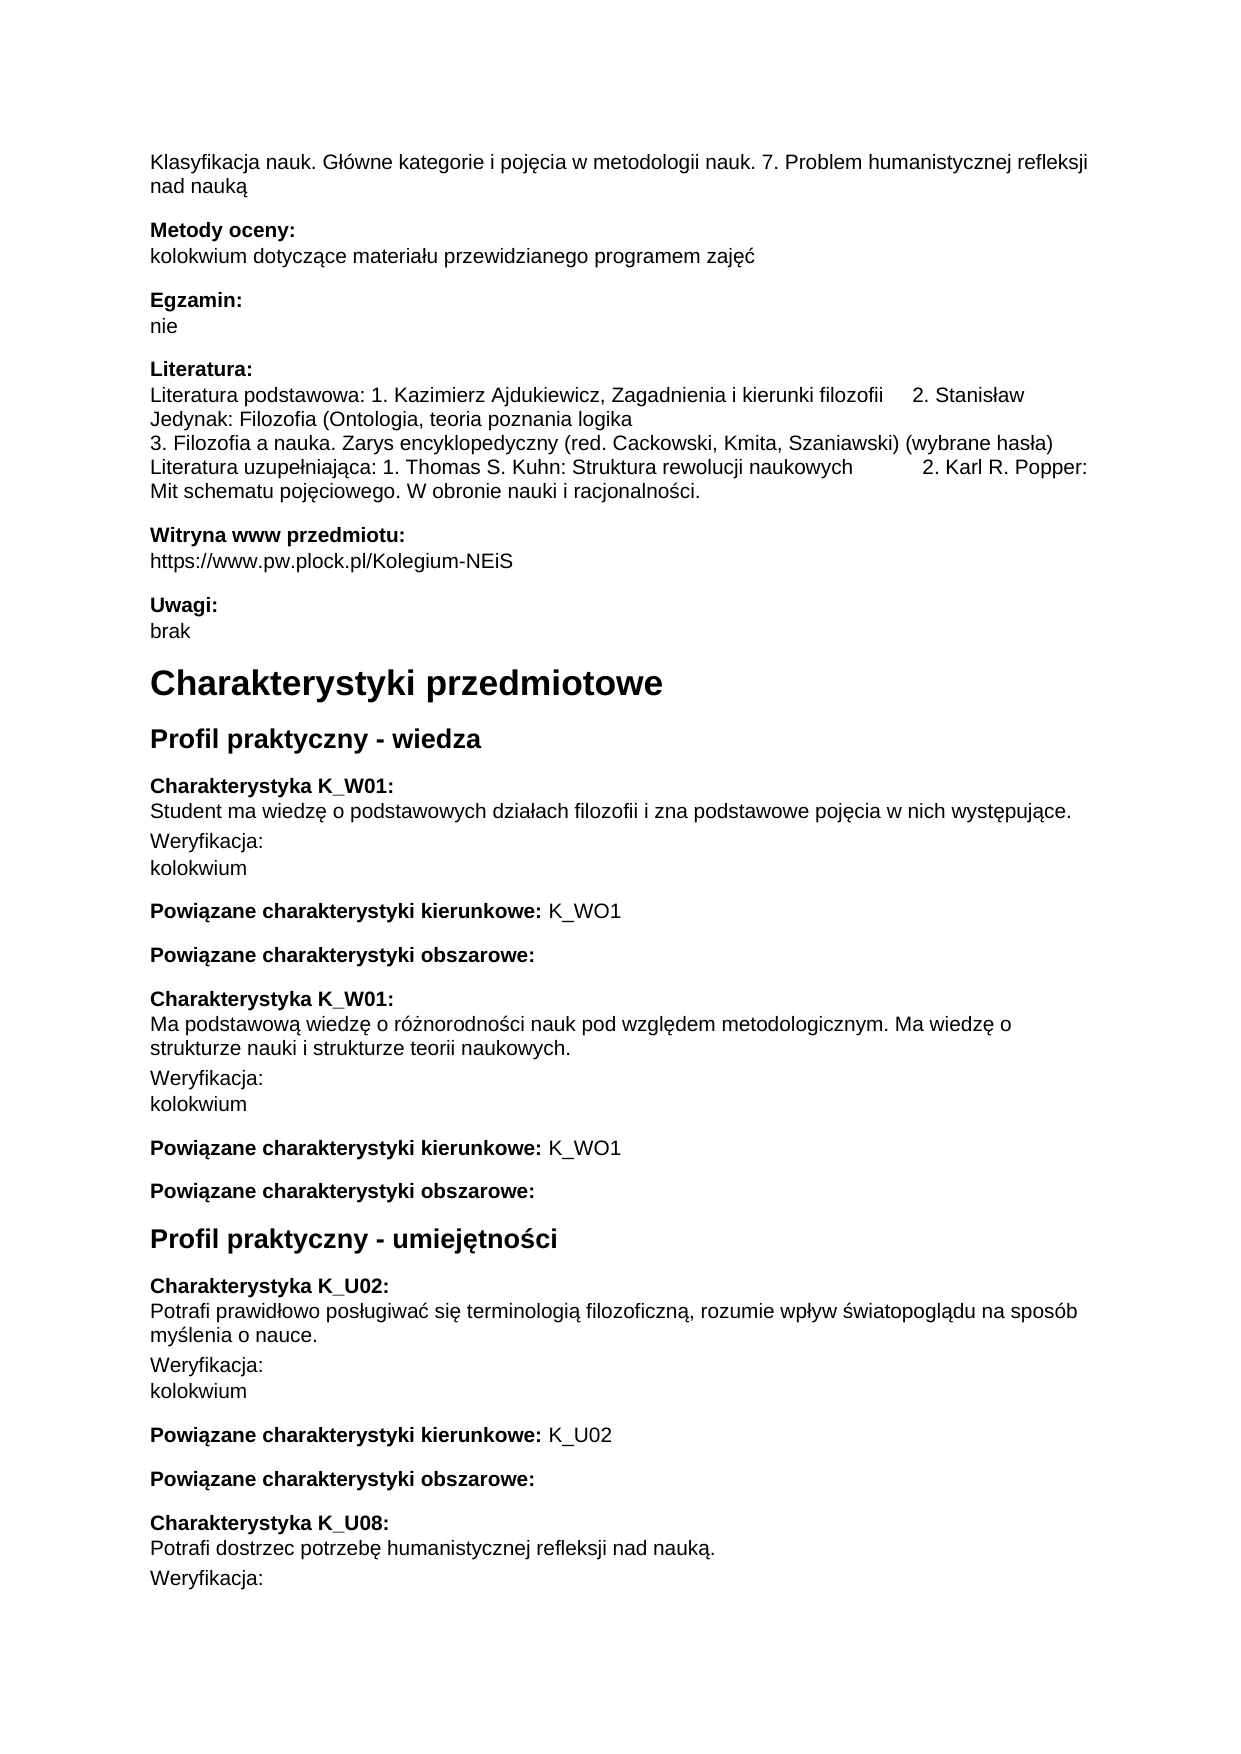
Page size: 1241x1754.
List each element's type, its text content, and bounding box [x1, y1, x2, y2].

text Literatura podstawowa: 1. Kazimierz Ajdukiewicz, Zagadnienia i kierunki filozofii 2. Stanisław Jedynak: Filozofia (Ontologia, teoria poznania logika 3. Filozofia a nauka. Zarys encyklopedyczny (red. Cackowski, Kmita, Szaniawski) (wybrane hasła) Literatura uzupełniająca: 1. Thomas S. Kuhn: Struktura rewolucji naukowych 2. Karl R. Popper: Mit schematu pojęciowego. W obronie nauki i racjonalności. [150, 383, 1090, 503]
text kolokwium [150, 1379, 1090, 1403]
text Weryfikacja: [150, 1066, 1090, 1090]
text Powiązane charakterystyki obszarowe: [150, 1179, 1090, 1203]
text Uwagi: [150, 593, 1090, 617]
text Witryna www przedmiotu: [150, 523, 1090, 547]
text Charakterystyka K_U02: [150, 1274, 1090, 1298]
text Ma podstawową wiedzę o różnorodności nauk pod względem metodologicznym. Ma wiedzę o strukturze nauki i strukturze teorii naukowych. [150, 1012, 1090, 1059]
text Metody oceny: [150, 218, 1090, 242]
text kolokwium [150, 855, 1090, 879]
text Powiązane charakterystyki obszarowe: [150, 1467, 1090, 1491]
subtitle Charakterystyki przedmiotowe [150, 662, 1090, 703]
text Egzamin: [150, 287, 1090, 311]
text Powiązane charakterystyki obszarowe: [150, 943, 1090, 967]
text Potrafi prawidłowo posługiwać się terminologią filozoficzną, rozumie wpływ światopoglądu na sposób myślenia o nauce. [150, 1299, 1090, 1347]
text kolokwium dotyczące materiału przewidzianego programem zajęć [150, 244, 1090, 268]
text Powiązane charakterystyki kierunkowe: K_WO1 [150, 1136, 1090, 1159]
text Weryfikacja: [150, 1353, 1090, 1377]
text nie [150, 313, 1090, 337]
text kolokwium [150, 1092, 1090, 1116]
text https://www.pw.plock.pl/Kolegium-NEiS [150, 549, 1090, 573]
text Powiązane charakterystyki kierunkowe: K_U02 [150, 1423, 1090, 1447]
text Literatura: [150, 357, 1090, 381]
text brak [150, 619, 1090, 643]
subtitle Profil praktyczny - wiedza [150, 723, 1090, 754]
subtitle Profil praktyczny - umiejętności [150, 1223, 1090, 1254]
text Weryfikacja: [150, 829, 1090, 853]
text Weryfikacja: [150, 1566, 1090, 1590]
text Powiązane charakterystyki kierunkowe: K_WO1 [150, 899, 1090, 923]
text Student ma wiedzę o podstawowych działach filozofii i zna podstawowe pojęcia w nich występujące. [150, 799, 1090, 823]
text Charakterystyka K_U08: [150, 1511, 1090, 1534]
text Potrafi dostrzec potrzebę humanistycznej refleksji nad nauką. [150, 1536, 1090, 1559]
text Charakterystyka K_W01: [150, 987, 1090, 1011]
text Charakterystyka K_W01: [150, 774, 1090, 798]
